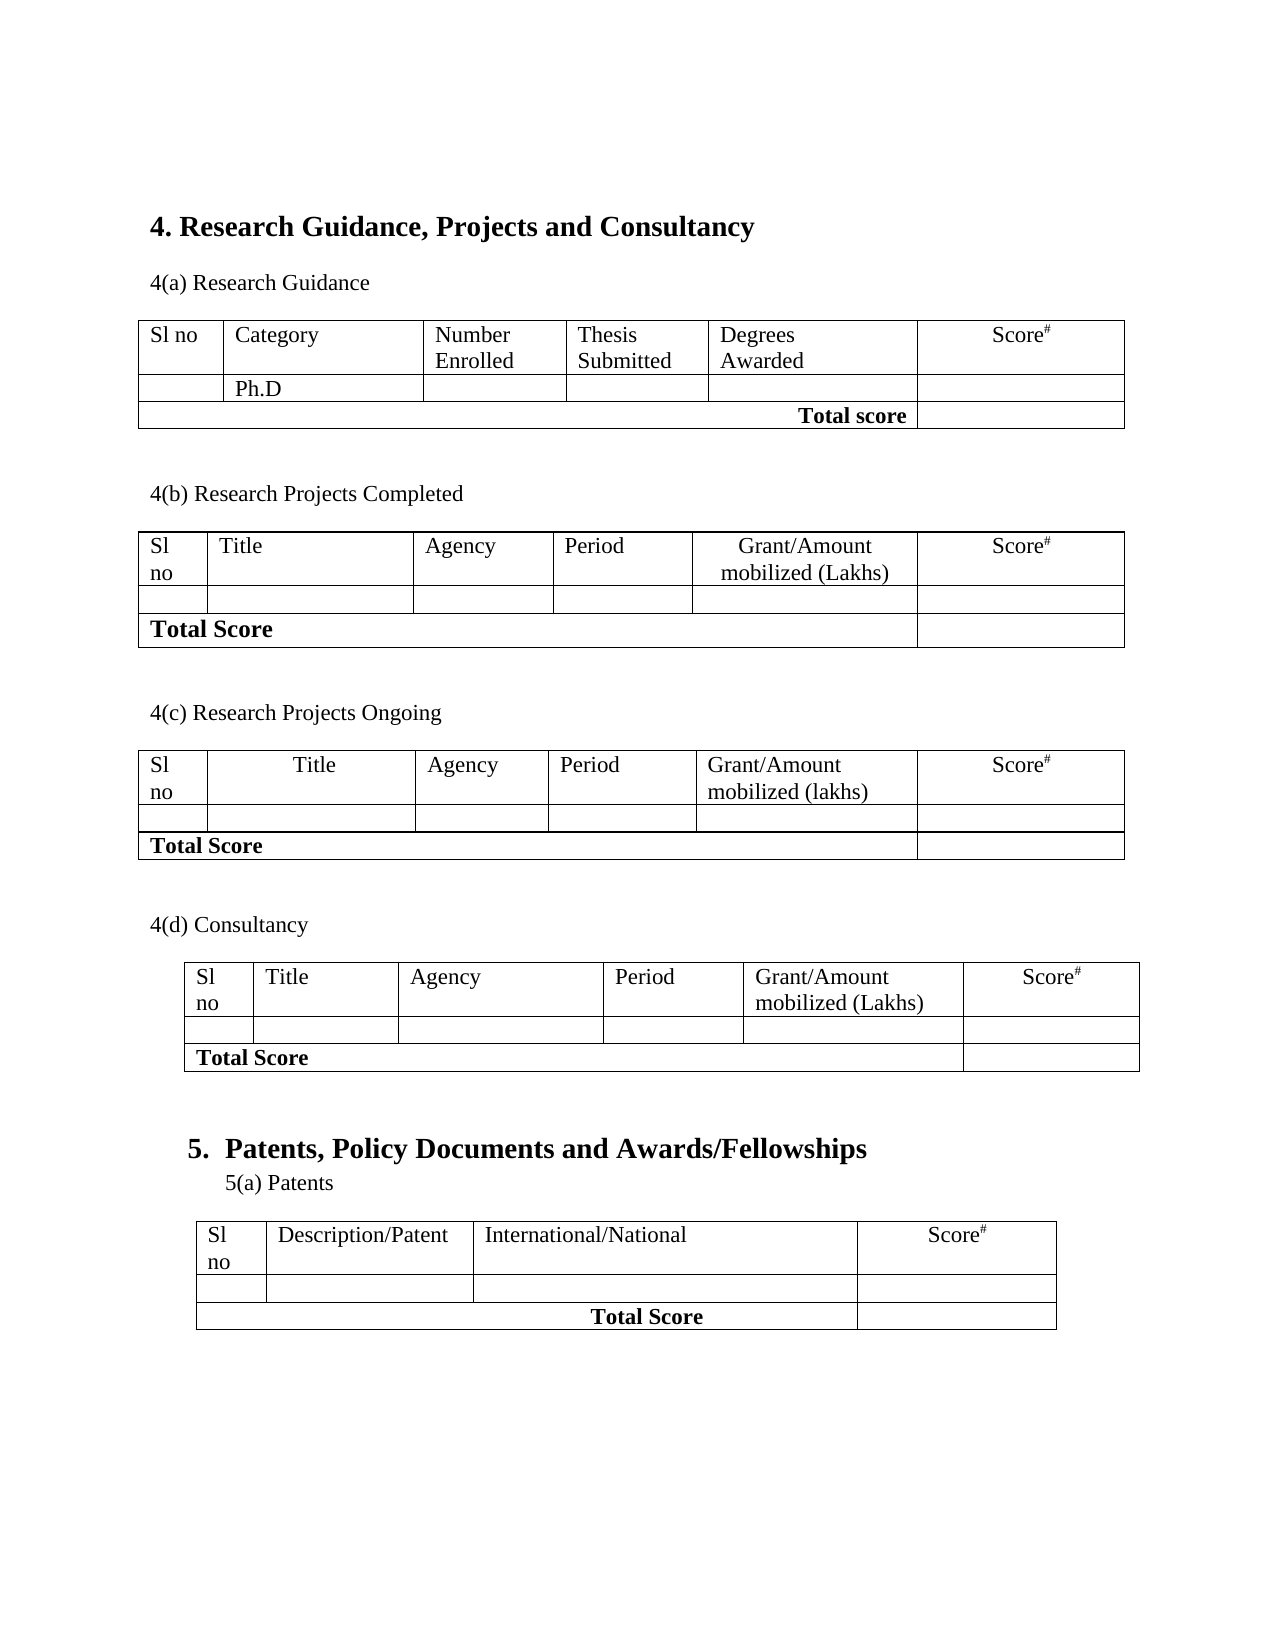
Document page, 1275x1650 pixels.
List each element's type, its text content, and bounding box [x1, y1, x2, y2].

list 5(a) Patents [225, 1169, 1125, 1196]
table_cell [567, 375, 708, 401]
table_header Title [208, 751, 415, 804]
table_cell [858, 1275, 1056, 1302]
table_header Title [208, 533, 413, 585]
table_cell [416, 805, 548, 831]
table_header Sl no [139, 751, 207, 804]
table_header Period [549, 751, 696, 804]
table_cell Total Score [139, 614, 917, 647]
table_cell Total Score [185, 1044, 963, 1071]
table_header Number Enrolled [424, 321, 566, 373]
table_cell [185, 1017, 253, 1043]
table_header Description/Patent [267, 1222, 473, 1274]
table_cell [208, 805, 415, 831]
table_header Title [254, 963, 398, 1016]
table_cell Total score [139, 402, 917, 428]
table_header Agency [416, 751, 548, 804]
table_header Period [554, 533, 692, 585]
table_cell [918, 805, 1124, 831]
text 4(a) Research Guidance [150, 269, 1125, 295]
table_cell [964, 1044, 1139, 1071]
table_header Grant/Amount mobilized (lakhs) [697, 751, 917, 804]
table_cell Total Score [197, 1303, 857, 1329]
table_header Degrees Awarded [709, 321, 917, 373]
table_header Sl no [185, 963, 253, 1016]
table_cell [474, 1275, 857, 1302]
table_cell Total Score [139, 833, 917, 859]
table_cell [399, 1017, 603, 1043]
table_header Grant/Amount mobilized (Lakhs) [744, 963, 963, 1016]
table_header Thesis Submitted [567, 321, 708, 373]
table_cell [918, 375, 1124, 401]
table_cell [697, 805, 917, 831]
table_header Sl no [197, 1222, 266, 1274]
table_header Score# [918, 751, 1124, 804]
table_cell [424, 375, 566, 401]
text 4(c) Research Projects Ongoing [150, 699, 1125, 726]
table_cell [918, 402, 1124, 428]
table_cell [918, 614, 1124, 647]
list Patents, Policy Documents and Awards/Fellowships [187, 1131, 1125, 1164]
table_cell [918, 833, 1124, 859]
table_cell [139, 375, 223, 401]
table_header Score# [858, 1222, 1056, 1274]
table_cell [208, 586, 413, 613]
table_header Sl no [139, 533, 207, 585]
table_header Agency [399, 963, 603, 1016]
table_cell [858, 1303, 1056, 1329]
table_header Score# [918, 321, 1124, 373]
table_header Category [224, 321, 423, 373]
table_cell [709, 375, 917, 401]
table_cell [139, 805, 207, 831]
table_cell [197, 1275, 266, 1302]
table_header Score# [964, 963, 1139, 1016]
table_cell [549, 805, 696, 831]
text 4(b) Research Projects Completed [150, 480, 1125, 507]
table_header International/National [474, 1222, 857, 1274]
text 4(d) Consultancy [150, 911, 1125, 937]
table_header Period [604, 963, 743, 1016]
table_cell [414, 586, 553, 613]
table_cell [139, 586, 207, 613]
table_header Score# [918, 533, 1124, 585]
table_cell [964, 1017, 1139, 1043]
table_header Sl no [139, 321, 223, 373]
table_cell [267, 1275, 473, 1302]
table_cell [693, 586, 917, 613]
table_header Agency [414, 533, 553, 585]
text 4. Research Guidance, Projects and Consultancy [150, 209, 1125, 243]
table_cell [254, 1017, 398, 1043]
table_header Grant/Amount mobilized (Lakhs) [693, 533, 917, 585]
table_cell Ph.D [224, 375, 423, 401]
table_cell [744, 1017, 963, 1043]
table_cell [918, 586, 1124, 613]
table_cell [604, 1017, 743, 1043]
table_cell [554, 586, 692, 613]
